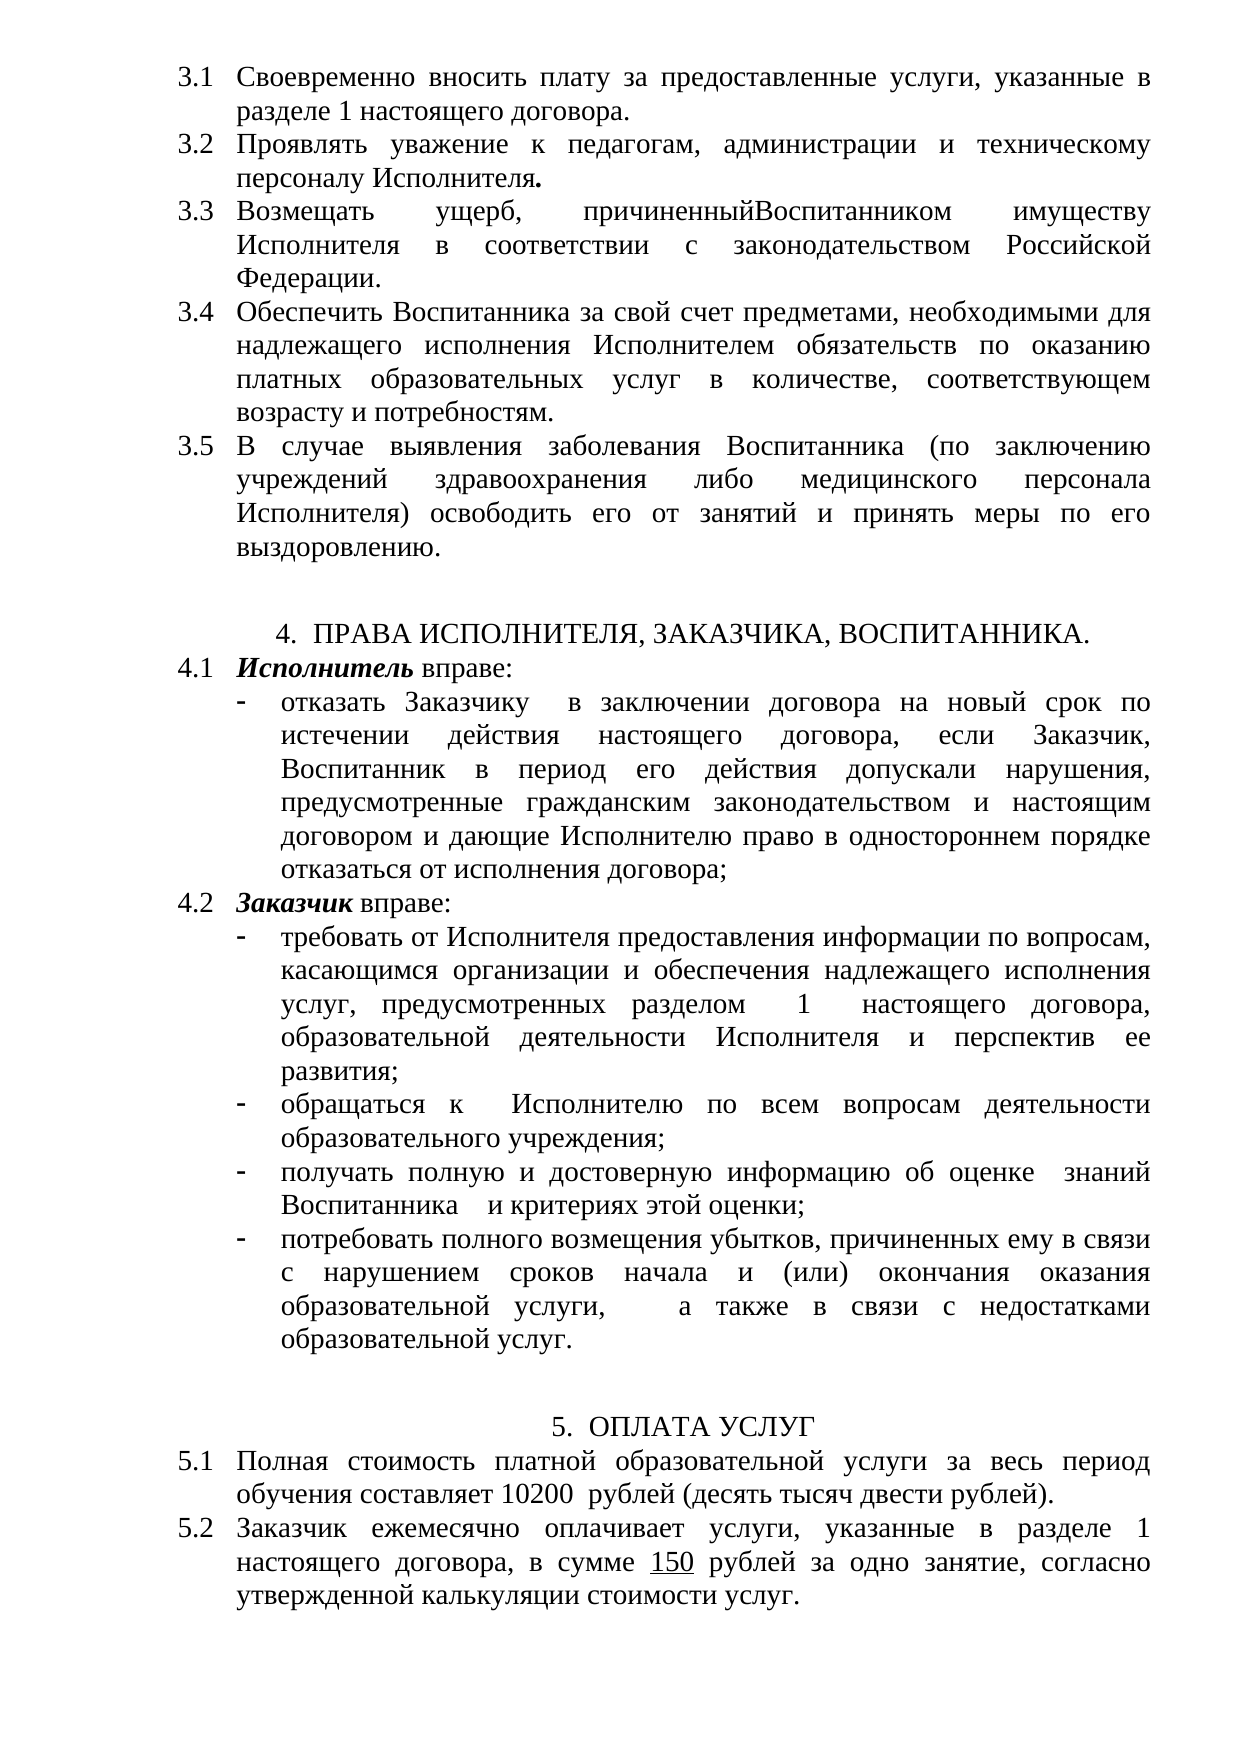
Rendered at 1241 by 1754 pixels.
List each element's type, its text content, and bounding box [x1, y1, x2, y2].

list Возмещать ущерб, причиненныйВоспитанником имуществу Исполнителя в соответствии с законодательством Российской Федерации. [177, 193, 1152, 294]
list Полная стоимость платной образовательной услуги за весь период обучения составляет 10200 рублей (десять тысяч двести рублей). [177, 1443, 1152, 1510]
list В случае выявления заболевания Воспитанника (по заключению учреждений здравоохранения либо медицинского персонала Исполнителя) освободить его от занятий и принять меры по его выздоровлению. [177, 428, 1152, 562]
list Своевременно вносить плату за предоставленные услуги, указанные в разделе 1 настоящего договора. [177, 59, 1152, 126]
list потребовать полного возмещения убытков, причиненных ему в связи с нарушением сроков начала и (или) окончания оказания образовательной услуги, а также в связи с недостатками образовательной услуг. [236, 1221, 1152, 1355]
list отказать Заказчику в заключении договора на новый срок по истечении действия настоящего договора, если Заказчик, Воспитанник в период его действия допускали нарушения, предусмотренные гражданским законодательством и настоящим договором и дающие Исполнителю право в одностороннем порядке отказаться от исполнения договора; [236, 684, 1152, 885]
list требовать от Исполнителя предоставления информации по вопросам, касающимся организации и обеспечения надлежащего исполнения услуг, предусмотренных разделом 1 настоящего договора, образовательной деятельности Исполнителя и перспектив ее развития; [236, 919, 1152, 1086]
subtitle ОПЛАТА УСЛУГ [215, 1409, 1152, 1443]
list Заказчик вправе: [177, 885, 1152, 919]
list Обеспечить Воспитанника за свой счет предметами, необходимыми для надлежащего исполнения Исполнителем обязательств по оказанию платных образовательных услуг в количестве, соответствующем возрасту и потребностям. [177, 294, 1152, 428]
list Исполнитель вправе: [177, 650, 1152, 684]
list получать полную и достоверную информацию об оценке знаний Воспитанника и критериях этой оценки; [236, 1154, 1152, 1221]
subtitle ПРАВА ИСПОЛНИТЕЛЯ, ЗАКАЗЧИКА, ВОСПИТАННИКА. [215, 617, 1152, 650]
list Заказчик ежемесячно оплачивает услуги, указанные в разделе 1 настоящего договора, в сумме 150 рублей за одно занятие, согласно утвержденной калькуляции стоимости услуг. [177, 1510, 1152, 1611]
list Проявлять уважение к педагогам, администрации и техническому персоналу Исполнителя. [177, 126, 1152, 193]
list обращаться к Исполнителю по всем вопросам деятельности образовательного учреждения; [236, 1086, 1152, 1154]
